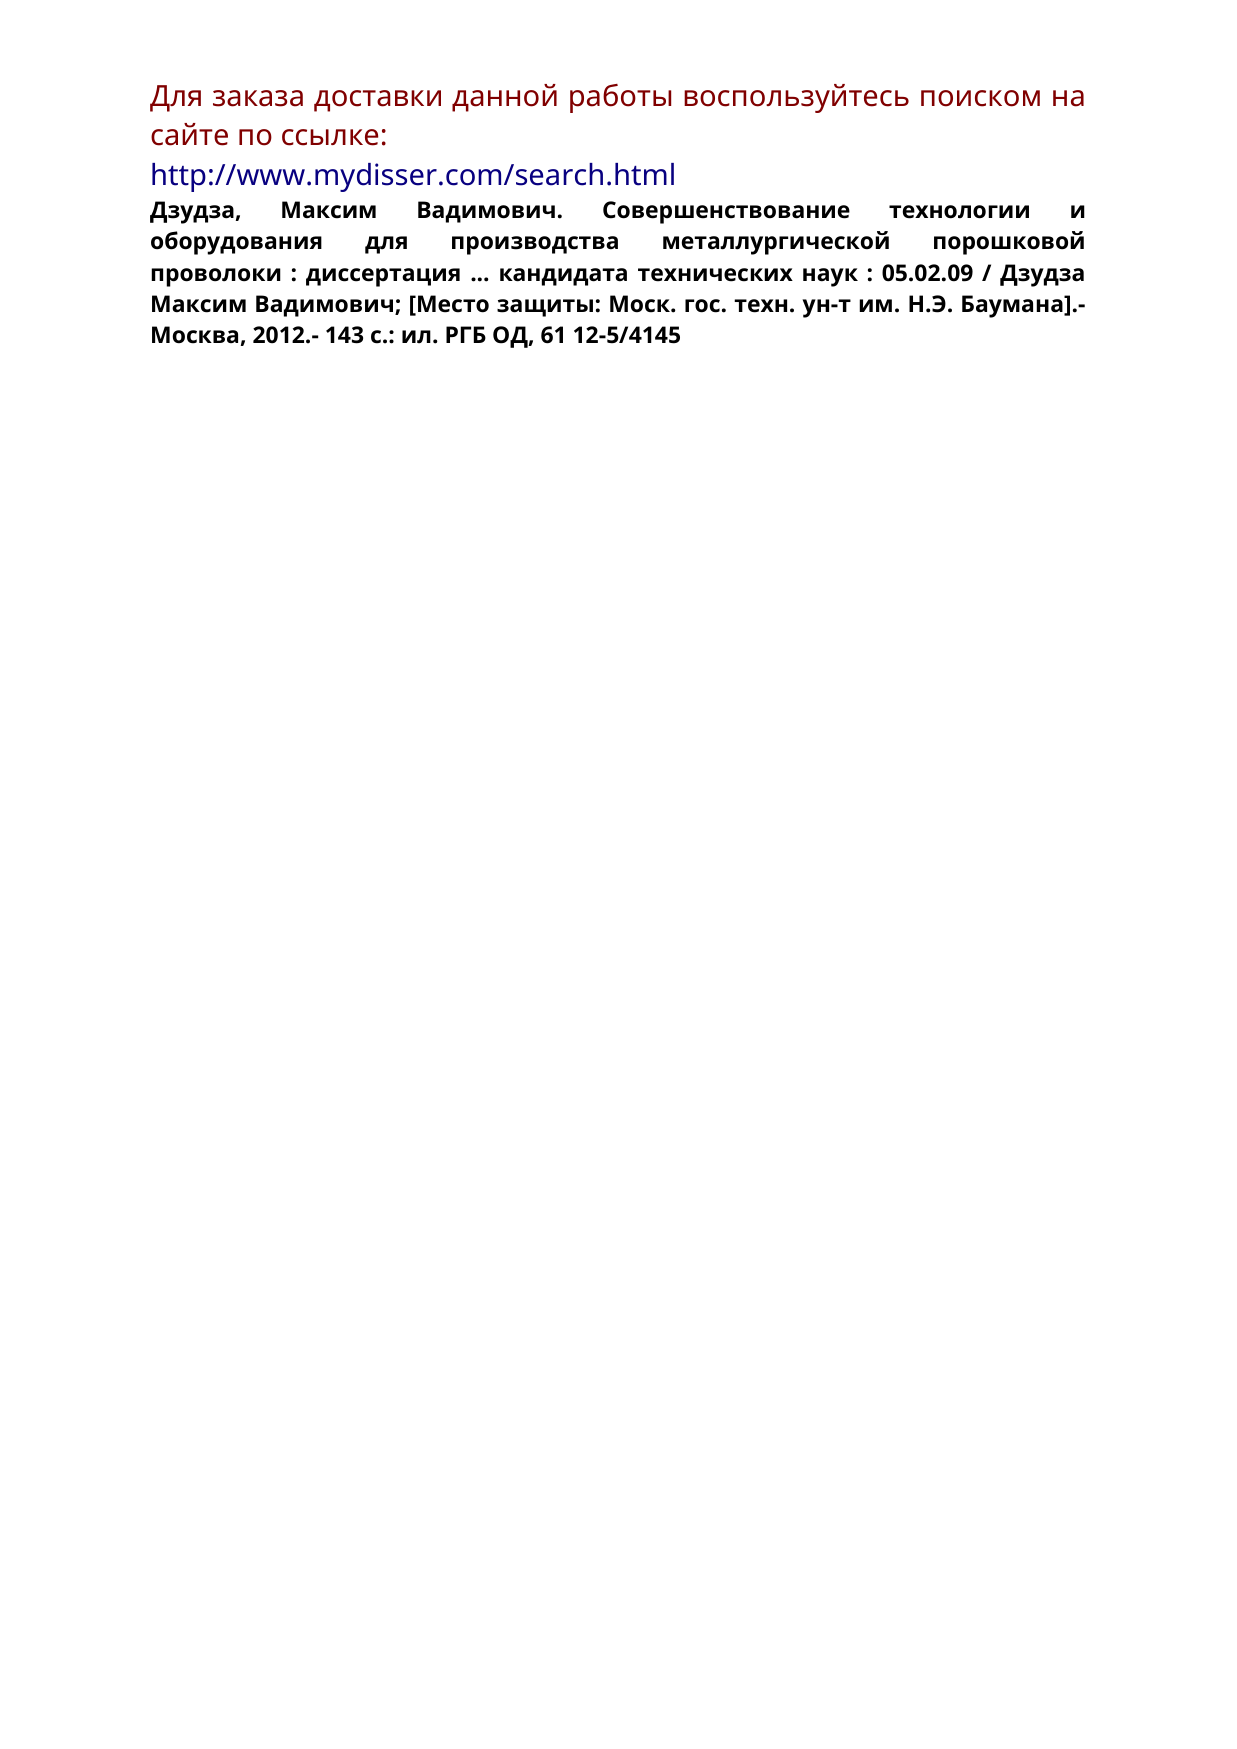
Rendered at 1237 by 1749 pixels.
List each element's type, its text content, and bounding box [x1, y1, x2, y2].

text Дзудза, Максим Вадимович. Совершенствование технологии и оборудования для производства металлургической порошковой проволоки : диссертация ... кандидата технических наук : 05.02.09 / Дзудза Максим Вадимович; [Место защиты: Моск. гос. техн. ун-т им. Н.Э. Баумана].- Москва, 2012.- 143 с.: ил. РГБ ОД, 61 12-5/4145 [150, 194, 1086, 350]
